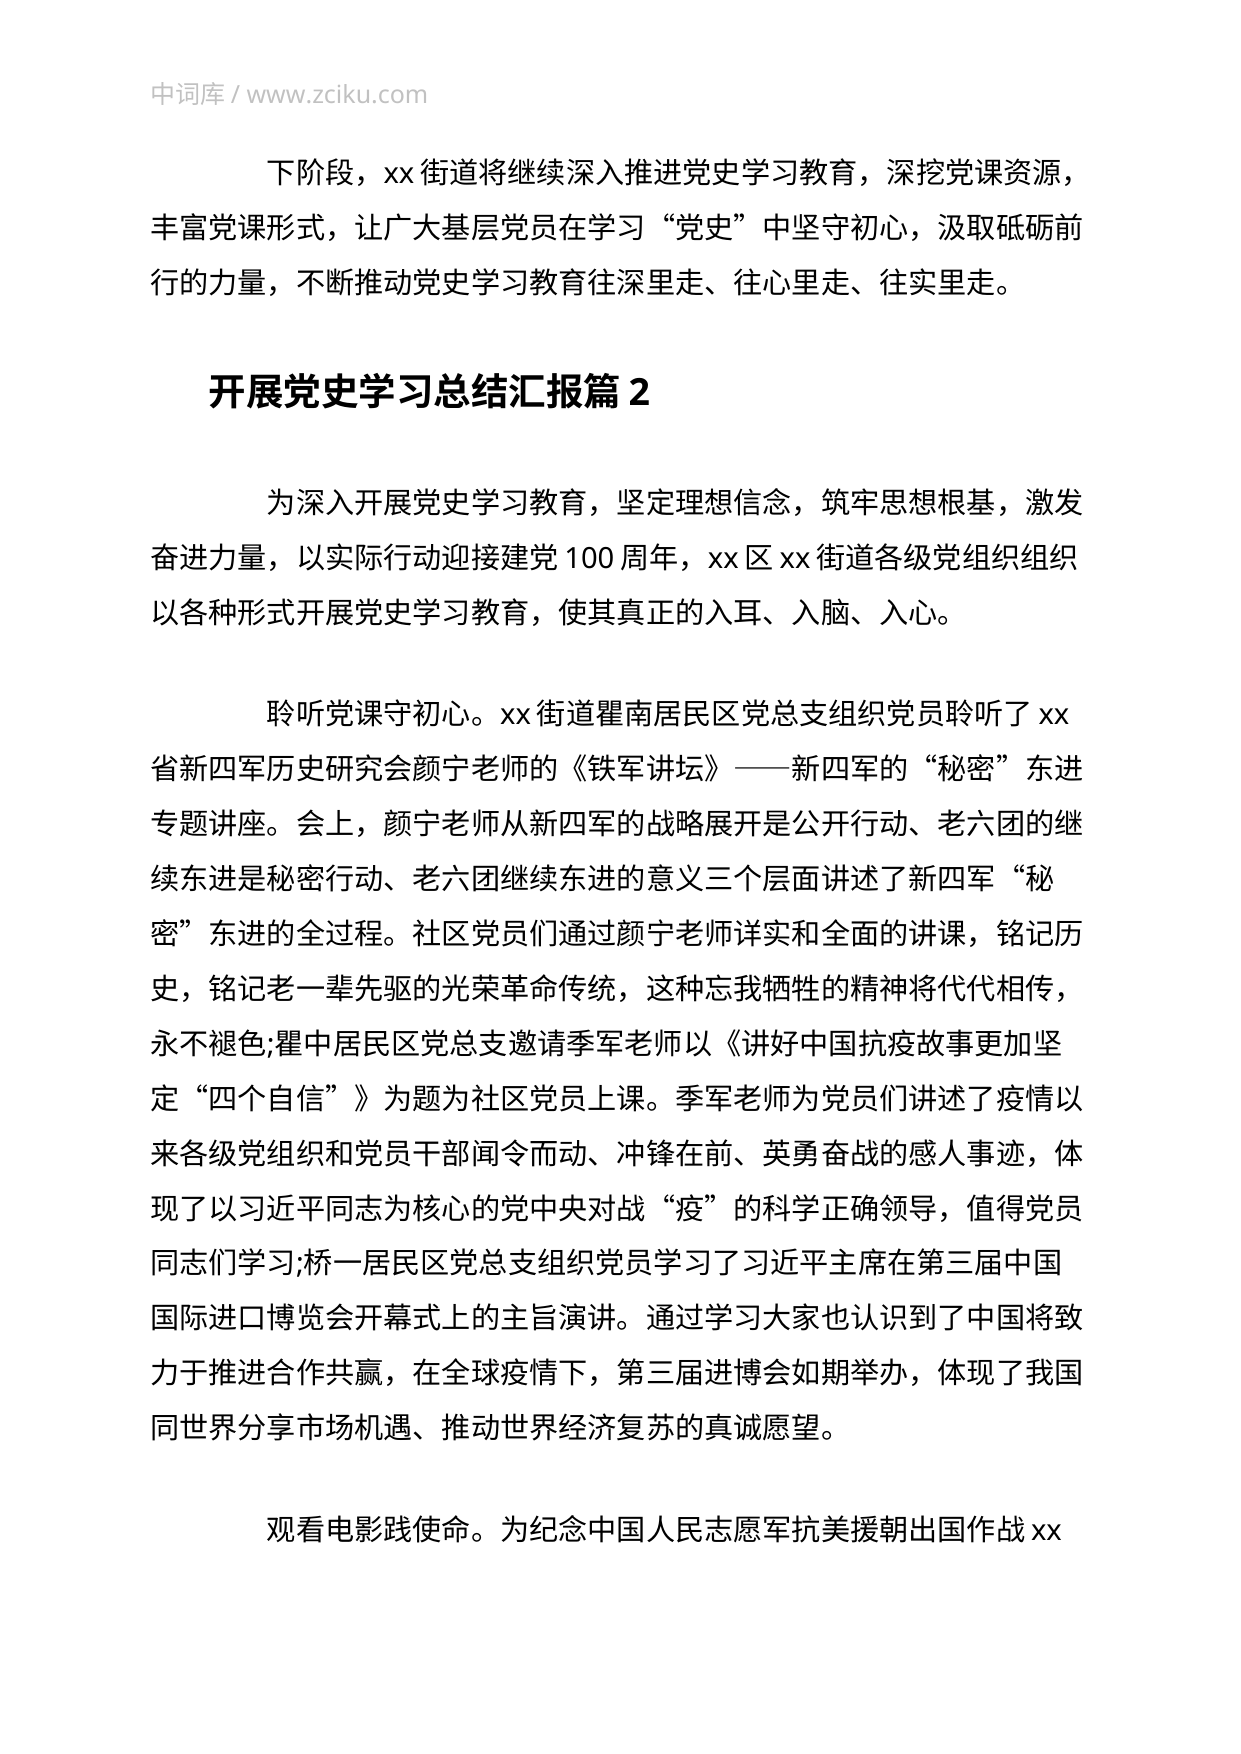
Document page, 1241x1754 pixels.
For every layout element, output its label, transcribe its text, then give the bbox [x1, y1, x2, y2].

text 开展党史学习总结汇报篇2 [150, 362, 1090, 416]
text 为深入开展党史学习教育，坚定理想信念，筑牢思想根基，激发奋进力量，以实际行动迎接建党100周年，xx区xx街道各级党组织组织以各种形式开展党史学习教育，使其真正的入耳、入脑、入心。 [150, 479, 1090, 631]
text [150, 1507, 1090, 1549]
text 聆听党课守初心。xx街道瞿南居民区党总支组织党员聆听了xx省新四军历史研究会颜宁老师的《铁军讲坛》——新四军的“秘密”东进专题讲座。会上，颜宁老师从新四军的战略展开是公开行动、老六团的继续东进是秘密行动、老六团继续东进的意义三个层面讲述了新四军“秘密”东进的全过程。社区党员们通过颜宁老师详实和全面的讲课，铭记历史，铭记老一辈先驱的光荣革命传统，这种忘我牺牲的精神将代代相传，永不褪色;瞿中居民区党总支邀请季军老师以《讲好中国抗疫故事更加坚定“四个自信”》为题为社区党员上课。季军老师为党员们讲述了疫情以来各级党组织和党员干部闻令而动、冲锋在前、英勇奋战的感人事迹，体现了以习近平同志为核心的党中央对战“疫”的科学正确领导，值得党员同志们学习;桥一居民区党总支组织党员学习了习近平主席在第三届中国国际进口博览会开幕式上的主旨演讲。通过学习大家也认识到了中国将致力于推进合作共赢，在全球疫情下，第三届进博会如期举办，体现了我国同世界分享市场机遇、推动世界经济复苏的真诚愿望。 [150, 691, 1090, 1447]
text 下阶段，xx街道将继续深入推进党史学习教育，深挖党课资源，丰富党课形式，让广大基层党员在学习“党史”中坚守初心，汲取砥砺前行的力量，不断推动党史学习教育往深里走、往心里走、往实里走。 [150, 150, 1090, 302]
